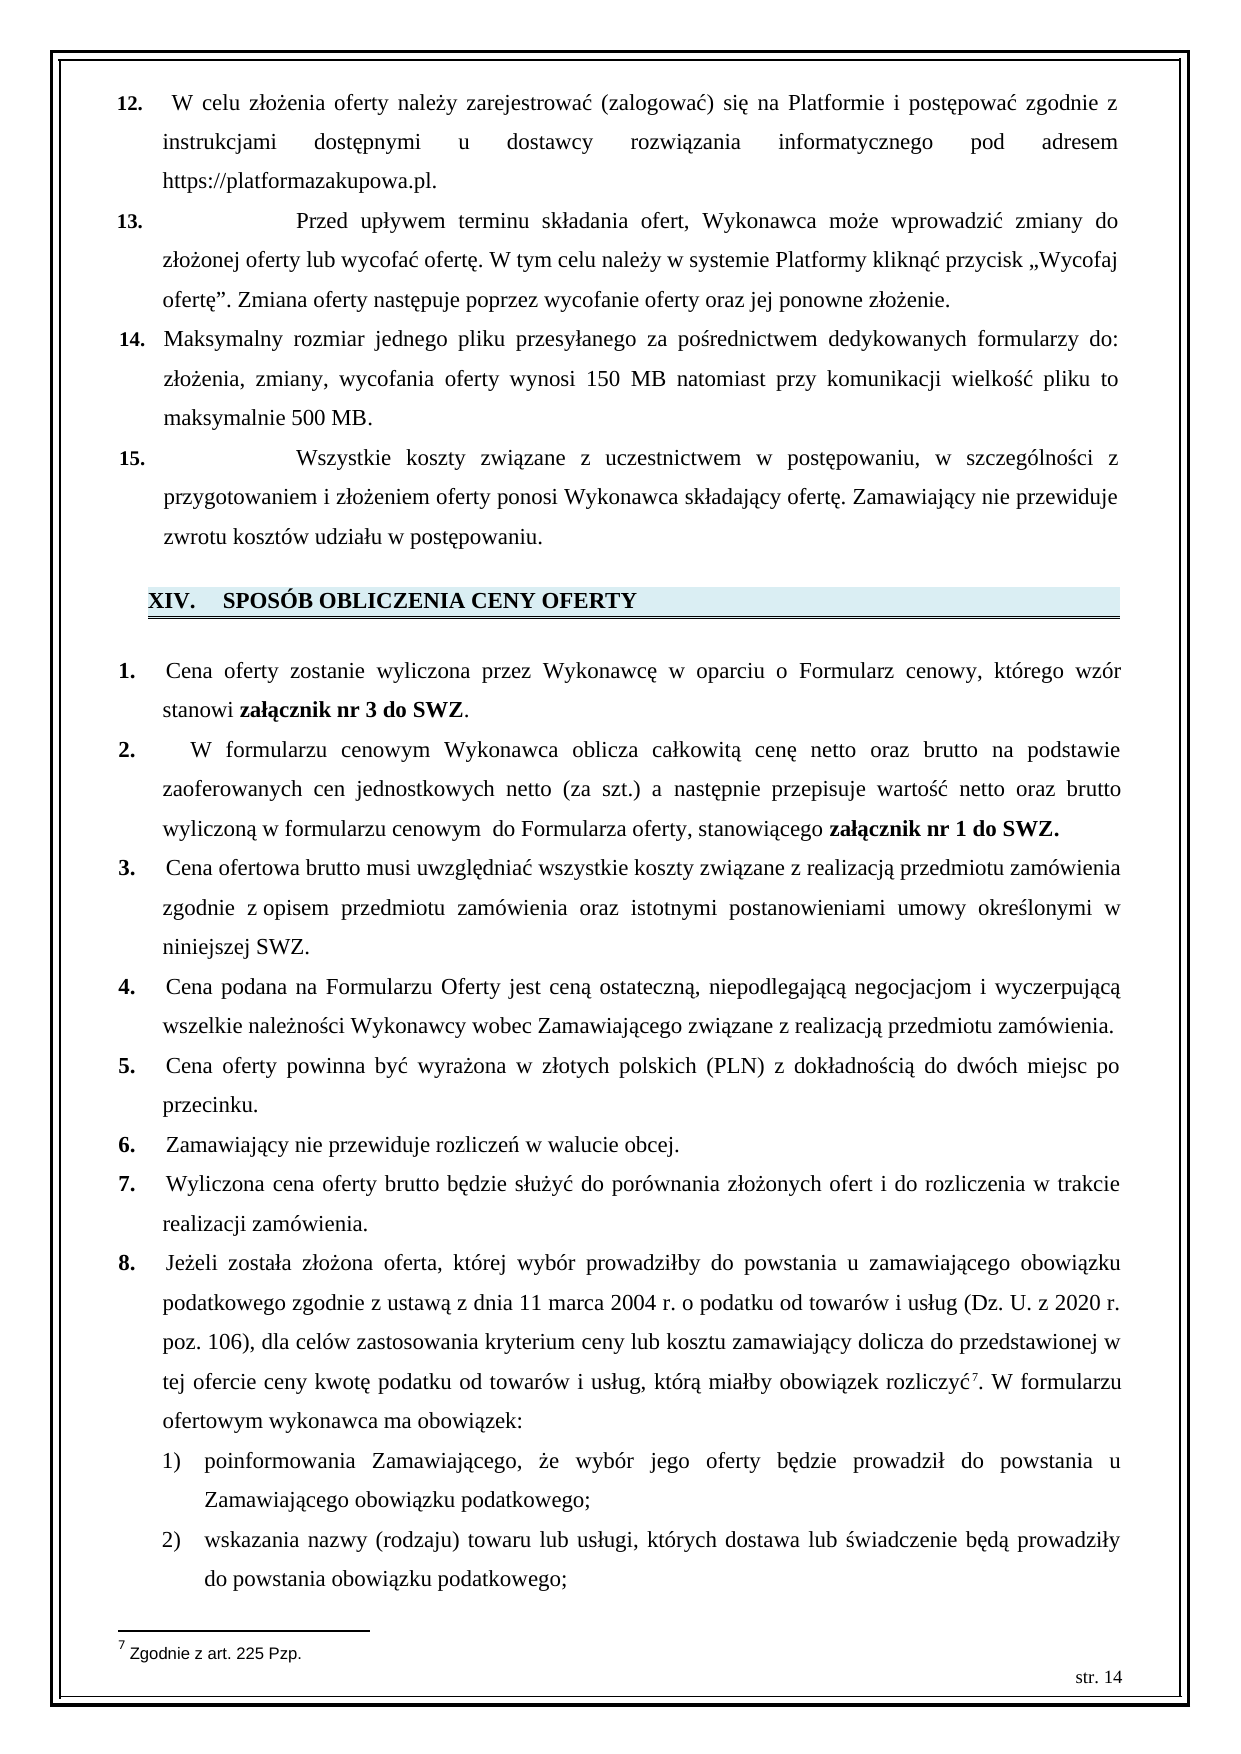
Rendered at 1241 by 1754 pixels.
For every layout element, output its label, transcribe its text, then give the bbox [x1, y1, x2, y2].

list Wyliczona cena oferty brutto będzie służyć do porównania złożonych ofert i do rozliczenia w trakcie realizacji zamówienia. [118, 1170, 1122, 1236]
list W formularzu cenowym Wykonawca oblicza całkowitą cenę netto oraz brutto na podstawie zaoferowanych cen jednostkowych netto (za szt.) a następnie przepisuje wartość netto oraz brutto wyliczoną w formularzu cenowym do Formularza oferty, stanowiącego załącznik nr 1 do SWZ. [118, 736, 1122, 841]
list W celu złożenia oferty należy zarejestrować (zalogować) się na Platformie i postępować zgodnie z instrukcjami dostępnymi u dostawcy rozwiązania informatycznego pod adresem https://platformazakupowa.pl. [117, 89, 1120, 194]
list Cena podana na Formularzu Oferty jest ceną ostateczną, niepodlegającą negocjacjom i wyczerpującą wszelkie należności Wykonawcy wobec Zamawiającego związane z realizacją przedmiotu zamówienia. [118, 973, 1122, 1039]
text 1) poinformowania Zamawiającego, że wybór jego oferty będzie prowadził do powstania u Zamawiającego obowiązku podatkowego; [162, 1447, 1122, 1512]
list Przed upływem terminu składania ofert, Wykonawca może wprowadzić zmiany do złożonej oferty lub wycofać ofertę. W tym celu należy w systemie Platformy kliknąć przycisk „Wycofaj ofertę”. Zmiana oferty następuje poprzez wycofanie oferty oraz jej ponowne złożenie. [117, 207, 1120, 312]
list Maksymalny rozmiar jednego pliku przesyłanego za pośrednictwem dedykowanych formularzy do: złożenia, zmiany, wycofania oferty wynosi 150 MB natomiast przy komunikacji wielkość pliku to maksymalnie 500 MB. [119, 326, 1120, 431]
list Cena oferty zostanie wyliczona przez Wykonawcę w oparciu o Formularz cenowy, którego wzór stanowi załącznik nr 3 do SWZ. [118, 657, 1122, 723]
list Jeżeli została złożona oferta, której wybór prowadziłby do powstania u zamawiającego obowiązku podatkowego zgodnie z ustawą z dnia 11 marca 2004 r. o podatku od towarów i usług (Dz. U. z 2020 r. poz. 106), dla celów zastosowania kryterium ceny lub kosztu zamawiający dolicza do przedstawionej w tej ofercie ceny kwotę podatku od towarów i usług, którą miałby obowiązek rozliczyć. W formularzu ofertowym wykonawca ma obowiązek: [118, 1249, 1122, 1433]
list Cena oferty powinna być wyrażona w złotych polskich (PLN) z dokładnością do dwóch miejsc po przecinku. [118, 1052, 1122, 1118]
list SPOSÓB OBLICZENIA CENY OFERTY [148, 587, 1120, 616]
list Zamawiający nie przewiduje rozliczeń w walucie obcej. [118, 1131, 1122, 1157]
list Cena ofertowa brutto musi uwzględniać wszystkie koszty związane z realizacją przedmiotu zamówienia zgodnie z opisem przedmiotu zamówienia oraz istotnymi postanowieniami umowy określonymi w niniejszej SWZ. [118, 854, 1122, 960]
text 2) wskazania nazwy (rodzaju) towaru lub usługi, których dostawa lub świadczenie będą prowadziły do powstania obowiązku podatkowego; [162, 1526, 1122, 1591]
list Wszystkie koszty związane z uczestnictwem w postępowaniu, w szczególności z przygotowaniem i złożeniem oferty ponosi Wykonawca składający ofertę. Zamawiający nie przewiduje zwrotu kosztów udziału w postępowaniu. [119, 444, 1120, 549]
